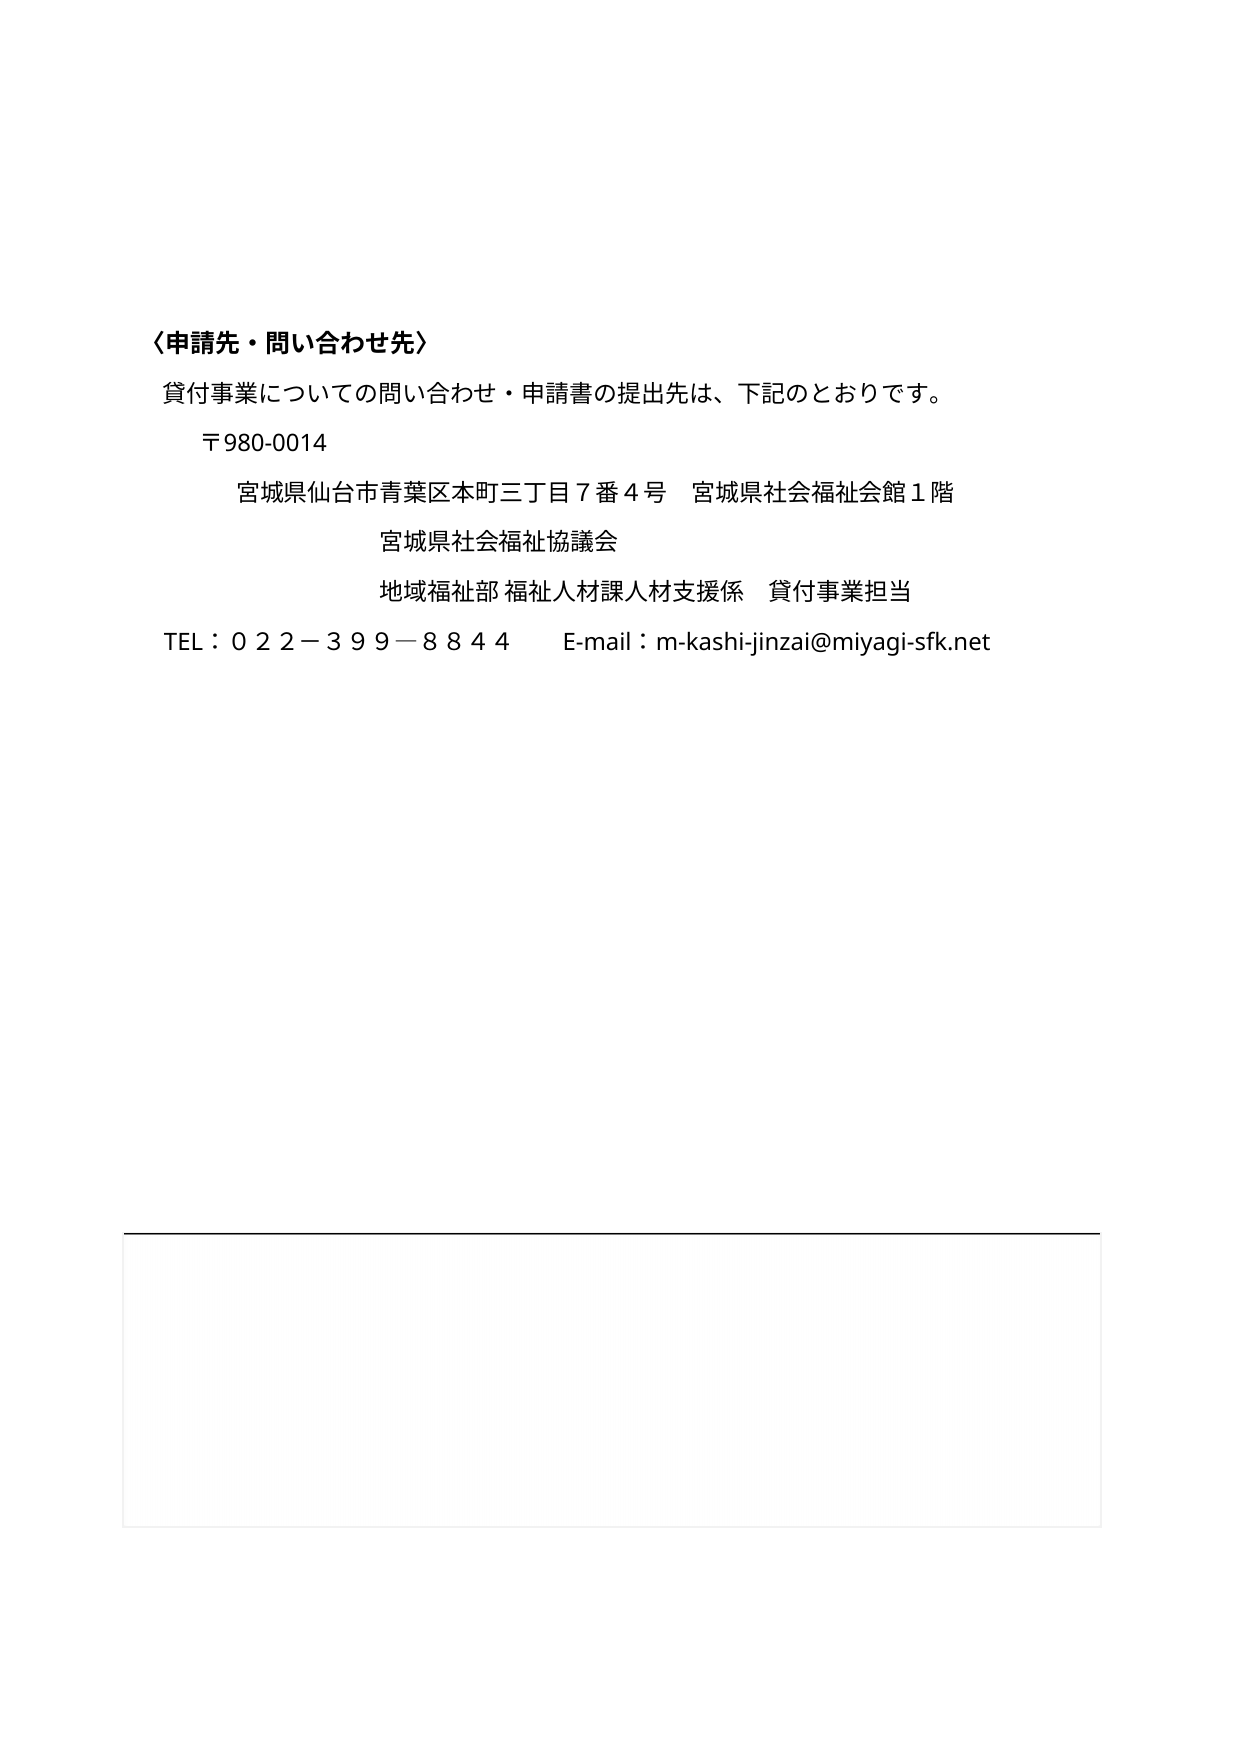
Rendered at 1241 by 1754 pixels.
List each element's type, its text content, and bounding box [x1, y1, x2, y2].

text TEL：０２２－３９９―８８４４ E-mail：m-kashi-jinzai@miyagi-sfk.net [116, 621, 1141, 658]
text 〒980-0014 [127, 422, 1141, 460]
picture [124, 1233, 1100, 1526]
text 貸付事業についての問い合わせ・申請書の提出先は、下記のとおりです。 [115, 373, 1141, 410]
text 宮城県仙台市青葉区本町三丁目７番４号 宮城県社会福祉会館１階 [127, 472, 1141, 509]
text 地域福祉部 福祉人材課人材支援係 貸付事業担当 [116, 571, 1141, 609]
text 〈申請先・問い合わせ先〉 [115, 323, 1141, 361]
text 宮城県社会福祉協議会 [127, 522, 1141, 559]
